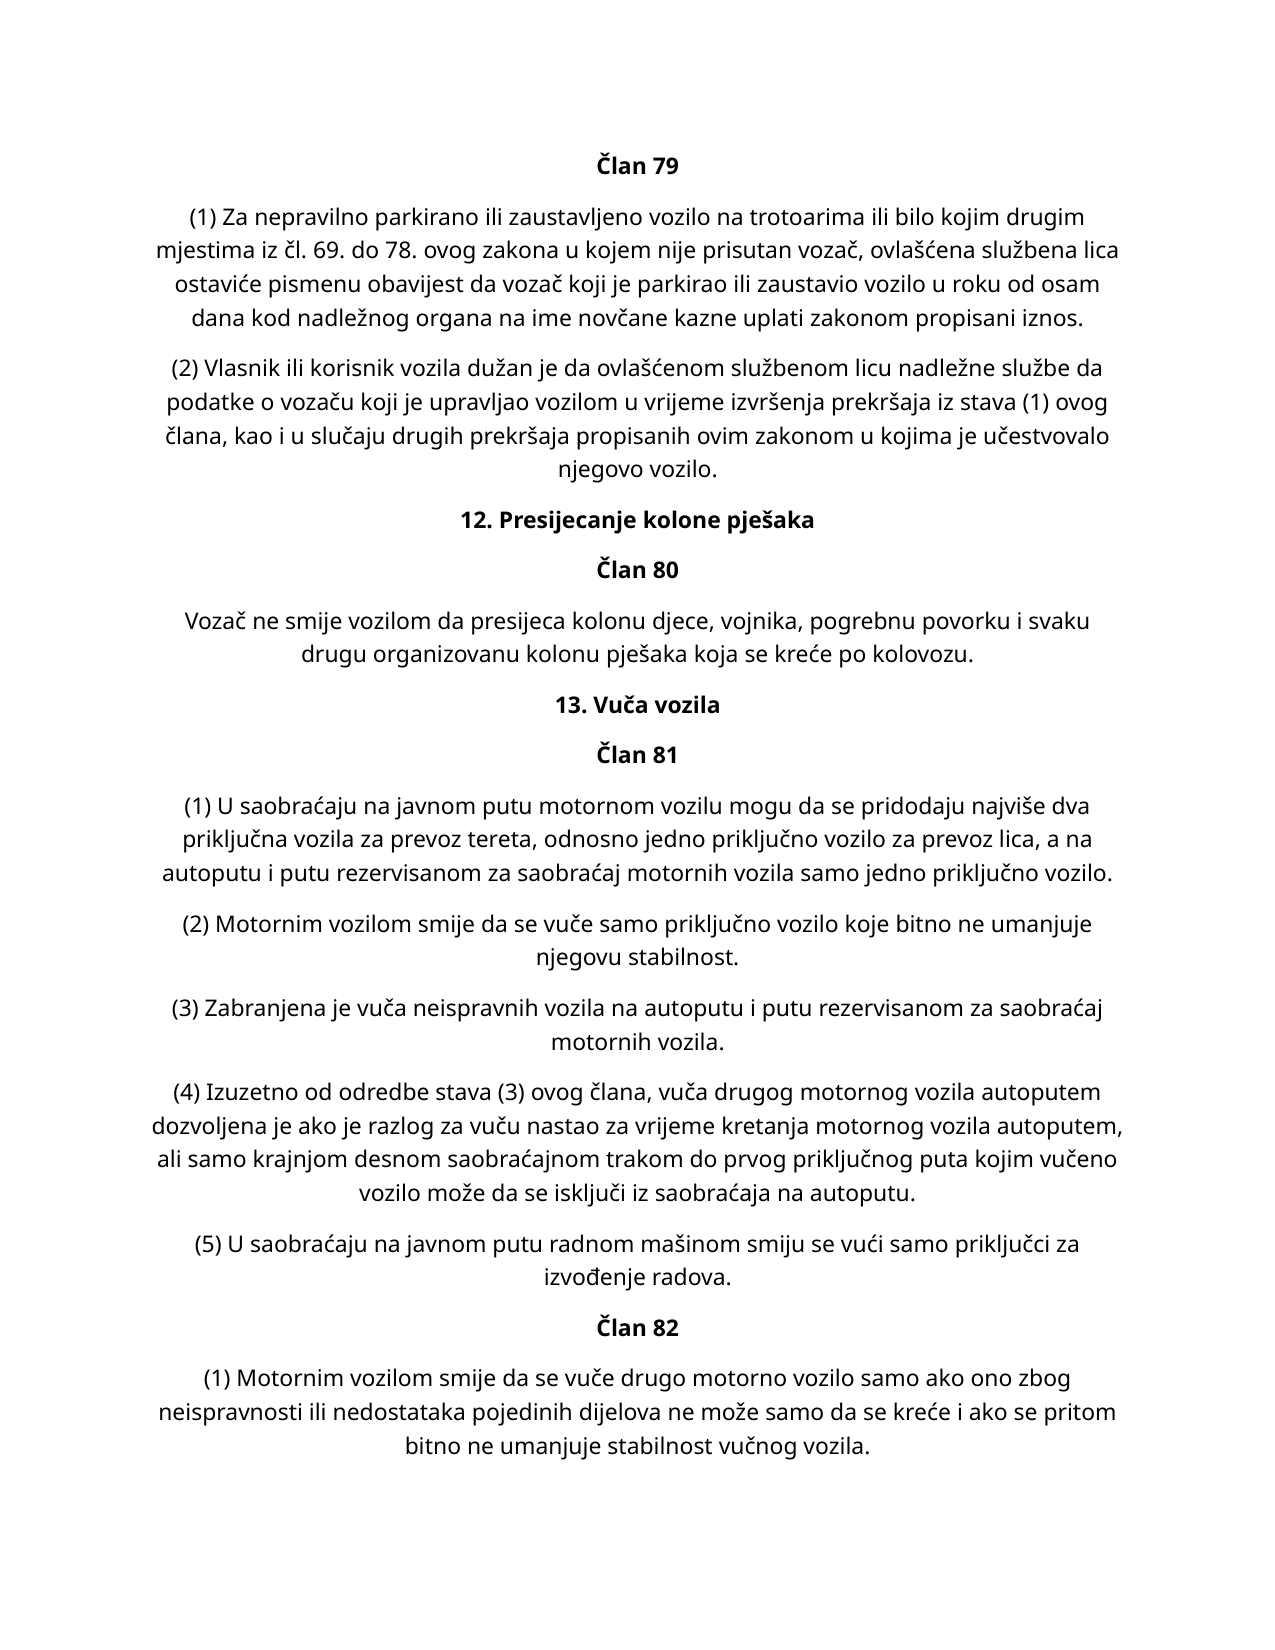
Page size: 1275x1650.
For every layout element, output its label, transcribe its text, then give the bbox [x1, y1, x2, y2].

text Član 80 [150, 554, 1125, 585]
text (1) Za nepravilno parkirano ili zaustavljeno vozilo na trotoarima ili bilo kojim drugim mjestima iz čl. 69. do 78. ovog zakona u kojem nije prisutan vozač, ovlašćena službena lica ostaviće pismenu obavijest da vozač koji je parkirao ili zaustavio vozilo u roku od osam dana kod nadležnog organa na ime novčane kazne uplati zakonom propisani iznos. [150, 200, 1125, 333]
text (4) Izuzetno od odredbe stava (3) ovog člana, vuča drugog motornog vozila autoputem dozvoljena je ako je razlog za vuču nastao za vrijeme kretanja motornog vozila autoputem, ali samo krajnjom desnom saobraćajnom trakom do prvog priključnog puta kojim vučeno vozilo može da se isključi iz saobraćaja na autoputu. [150, 1076, 1125, 1208]
text (1) Motornim vozilom smije da se vuče drugo motorno vozilo samo ako ono zbog neispravnosti ili nedostataka pojedinih dijelova ne može samo da se kreće i ako se pritom bitno ne umanjuje stabilnost vučnog vozila. [150, 1362, 1125, 1461]
text (5) U saobraćaju na javnom putu radnom mašinom smiju se vući samo priključci za izvođenje radova. [150, 1227, 1125, 1292]
text Član 79 [150, 150, 1125, 181]
text (3) Zabranjena je vuča neispravnih vozila na autoputu i putu rezervisanom za saobraćaj motornih vozila. [150, 992, 1125, 1057]
text Vozač ne smije vozilom da presijeca kolonu djece, vojnika, pogrebnu povorku i svaku drugu organizovanu kolonu pješaka koja se kreće po kolovozu. [150, 604, 1125, 669]
text Član 81 [150, 739, 1125, 770]
text (1) U saobraćaju na javnom putu motornom vozilu mogu da se pridodaju najviše dva priključna vozila za prevoz tereta, odnosno jedno priključno vozilo za prevoz lica, a na autoputu i putu rezervisanom za saobraćaj motornih vozila samo jedno priključno vozilo. [150, 789, 1125, 888]
text (2) Motornim vozilom smije da se vuče samo priključno vozilo koje bitno ne umanjuje njegovu stabilnost. [150, 907, 1125, 972]
text 13. Vuča vozila [150, 689, 1125, 720]
text 12. Presijecanje kolone pješaka [150, 504, 1125, 535]
text Član 82 [150, 1312, 1125, 1343]
text (2) Vlasnik ili korisnik vozila dužan je da ovlašćenom službenom licu nadležne službe da podatke o vozaču koji je upravljao vozilom u vrijeme izvršenja prekršaja iz stava (1) ovog člana, kao i u slučaju drugih prekršaja propisanih ovim zakonom u kojima je učestvovalo njegovo vozilo. [150, 352, 1125, 484]
